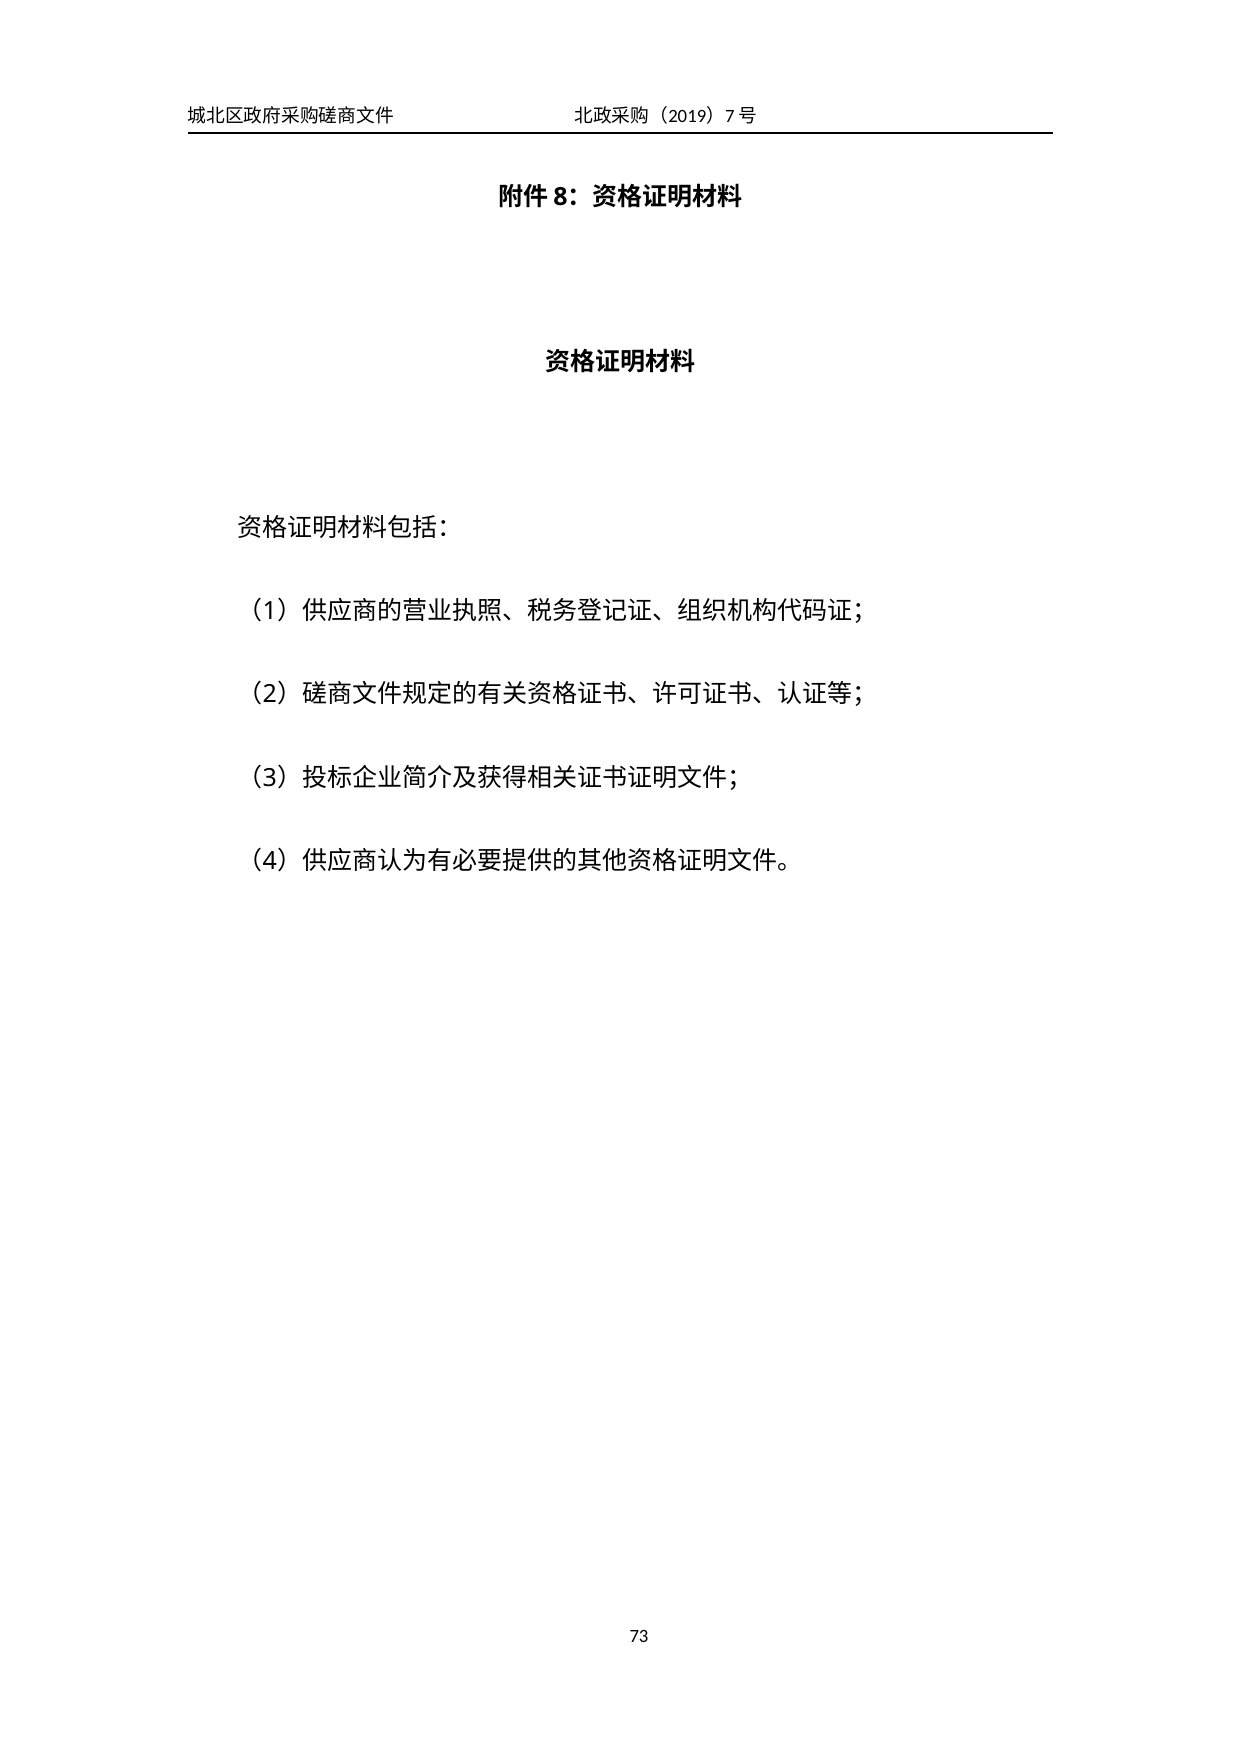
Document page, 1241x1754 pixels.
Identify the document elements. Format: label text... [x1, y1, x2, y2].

text （3）投标企业简介及获得相关证书证明文件； [187, 743, 1053, 808]
text 资格证明材料 [187, 327, 1053, 392]
text （4）供应商认为有必要提供的其他资格证明文件。 [187, 826, 1053, 891]
text 附件8：资格证明材料 [187, 162, 1053, 227]
text （1）供应商的营业执照、税务登记证、组织机构代码证； [187, 576, 1053, 641]
text 资格证明材料包括： [187, 493, 1053, 558]
text （2）磋商文件规定的有关资格证书、许可证书、认证等； [187, 659, 1053, 724]
